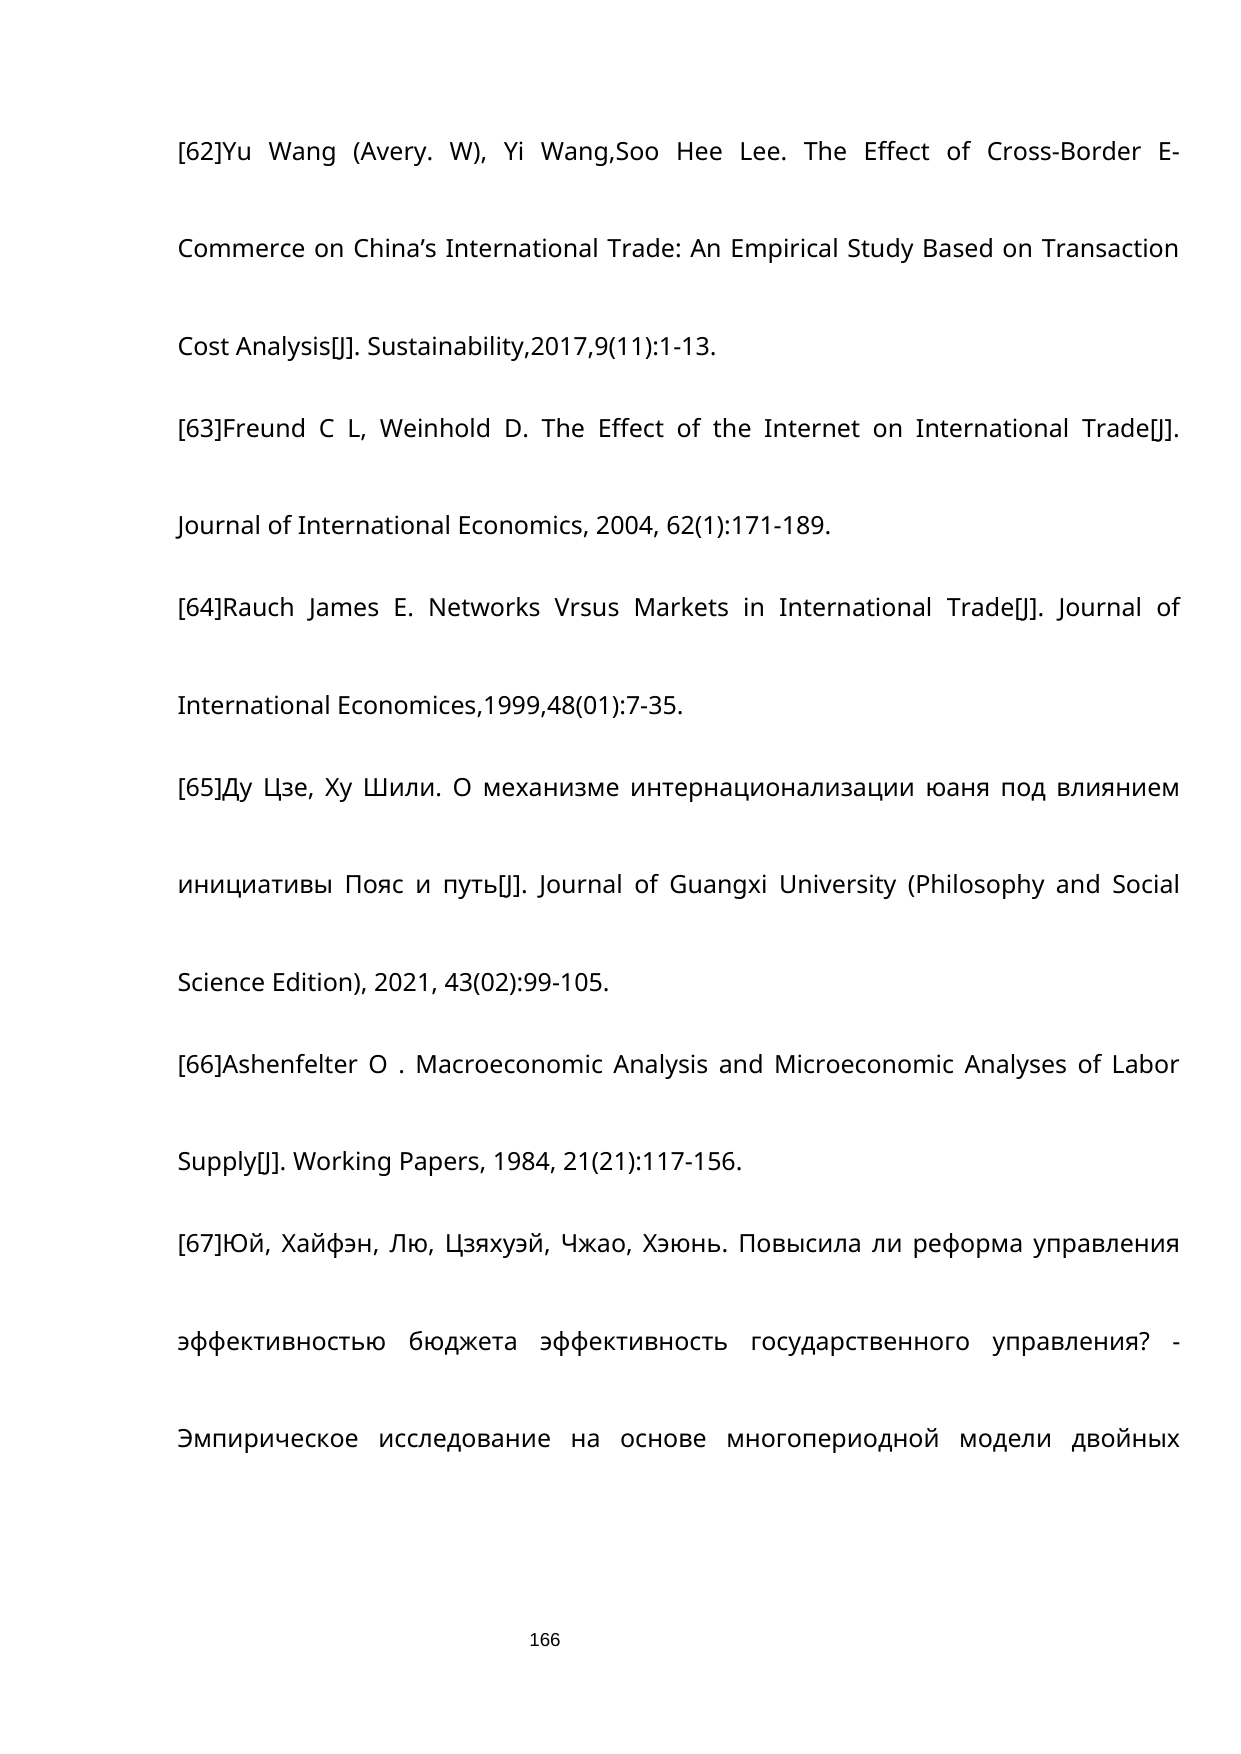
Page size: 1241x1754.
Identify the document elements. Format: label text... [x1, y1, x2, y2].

text [62]Yu Wang (Avery. W), Yi Wang,Soo Hee Lee. The Effect of Cross-Border E-Commerce on China’s International Trade: An Empirical Study Based on Transaction Cost Analysis[J]. Sustainability,2017,9(11):1-13. [177, 118, 1181, 378]
text [65]Ду Цзе, Ху Шили. О механизме интернационализации юаня под влиянием инициативы Пояс и путь[J]. Journal of Guangxi University (Philosophy and Social Science Edition), 2021, 43(02):99-105. [177, 754, 1181, 1014]
text [63]Freund C L, Weinhold D. The Effect of the Internet on International Trade[J]. Journal of International Economics, 2004, 62(1):171-189. [177, 395, 1181, 558]
text [66]Ashenfelter O . Macroeconomic Analysis and Microeconomic Analyses of Labor Supply[J]. Working Papers, 1984, 21(21):117-156. [177, 1031, 1181, 1193]
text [177, 1211, 1181, 1471]
text [64]Rauch James E. Networks Vrsus Markets in International Trade[J]. Journal of International Economices,1999,48(01):7-35. [177, 574, 1181, 737]
